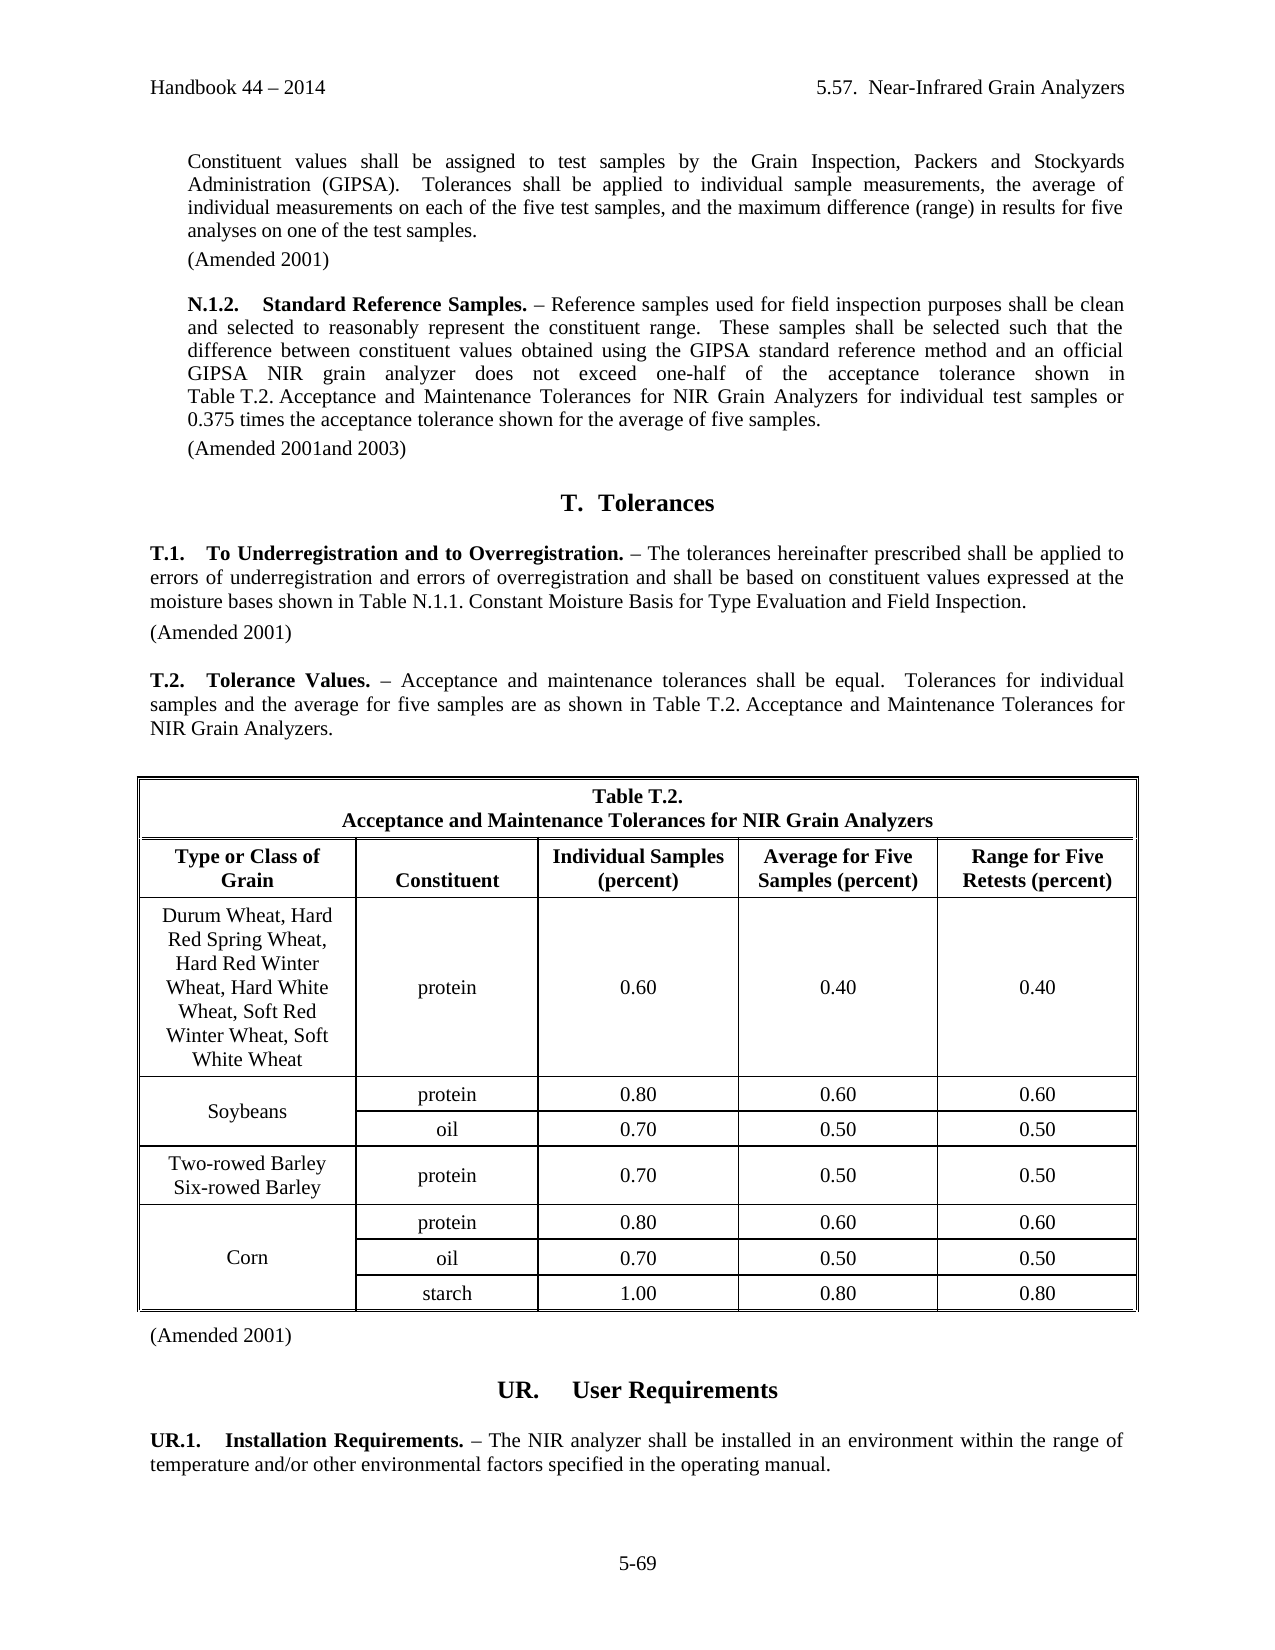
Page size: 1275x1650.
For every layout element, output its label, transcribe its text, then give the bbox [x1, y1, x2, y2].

table_cell 0.80 [938, 1276, 1136, 1309]
table_cell Two-rowed Barley Six-rowed Barley [140, 1147, 355, 1204]
table_cell Durum Wheat, Hard Red Spring Wheat, Hard Red Winter Wheat, Hard White Wheat, Soft Red Winter Wheat, Soft White Wheat [140, 898, 355, 1076]
table_cell protein [357, 1205, 537, 1238]
table_cell oil [357, 1112, 537, 1145]
table_header Table T.2. Acceptance and Maintenance Tolerances for NIR Grain Analyzers [140, 780, 1136, 837]
table_cell protein [357, 1077, 537, 1110]
table_cell Individual Samples (percent) [539, 840, 738, 897]
text (Amended 2001) [187, 248, 1125, 271]
table_cell protein [357, 898, 537, 1076]
table_cell Type or Class of Grain [140, 837, 355, 897]
table_cell 0.50 [739, 1240, 937, 1274]
text N.1.2. Standard Reference Samples. – Reference samples used for field inspection purposes shall be clean and selected to reasonably represent the constituent range. These samples shall be selected such that the difference between constituent values obtained using the GIPSA standard reference method and an official GIPSA NIR grain analyzer does not exceed one-half of the acceptance tolerance shown in Table T.2. Acceptance and Maintenance Tolerances for NIR Grain Analyzers for individual test samples or 0.375 times the acceptance tolerance shown for the average of five samples. [187, 293, 1125, 431]
text (Amended 2001and 2003) [187, 437, 1125, 460]
table_cell Corn [140, 1205, 355, 1309]
table_cell 1.00 [539, 1276, 738, 1309]
table_cell 0.60 [938, 1205, 1136, 1238]
text T.1. To Underregistration and to Overregistration. – The tolerances hereinafter prescribed shall be applied to errors of underregistration and errors of overregistration and shall be based on constituent values expressed at the moisture bases shown in Table N.1.1. Constant Moisture Basis for Type Evaluation and Field Inspection. [150, 541, 1125, 613]
table_cell 0.50 [938, 1147, 1136, 1204]
text (Amended 2001) [150, 619, 1125, 644]
table_cell Soybeans [140, 1077, 355, 1145]
table_cell protein [357, 1147, 537, 1204]
table_cell (Amended 2001) [138, 1309, 1137, 1351]
subtitle . User Requirements [150, 1375, 1125, 1404]
table_cell 0.70 [539, 1147, 738, 1204]
subtitle T. Tolerances [150, 488, 1125, 517]
table_cell 0.80 [739, 1276, 937, 1309]
table_cell 0.50 [938, 1240, 1136, 1274]
table_cell 0.50 [739, 1147, 937, 1204]
table_cell Range for Five Retests (percent) [938, 837, 1136, 897]
text Constituent values shall be assigned to test samples by the Grain Inspection, Packers and Stockyards Administration (GIPSA). Tolerances shall be applied to individual sample measurements, the average of individual measurements on each of the five test samples, and the maximum difference (range) in results for five analyses on one of the test samples. [187, 150, 1125, 242]
table_cell 0.60 [539, 898, 738, 1076]
table_cell starch [357, 1276, 537, 1309]
table_cell 0.40 [739, 898, 937, 1076]
table_cell 0.70 [539, 1112, 738, 1145]
text T.2. Tolerance Values. – Acceptance and maintenance tolerances shall be equal. Tolerances for individual samples and the average for five samples are as shown in Table T.2. Acceptance and Maintenance Tolerances for NIR Grain Analyzers. [150, 668, 1125, 740]
table_cell 0.80 [539, 1077, 738, 1110]
table_cell oil [357, 1240, 537, 1274]
table_cell 0.40 [938, 898, 1136, 1076]
table_cell Average for Five Samples (percent) [739, 840, 937, 897]
table_cell 0.60 [938, 1077, 1136, 1110]
table_cell 0.60 [739, 1077, 937, 1110]
table_cell 0.80 [539, 1205, 738, 1238]
table_cell 0.70 [539, 1240, 738, 1274]
table_cell 0.50 [938, 1112, 1136, 1145]
text UR.1. Installation Requirements. – The NIR analyzer shall be installed in an environment within the range of temperature and/or other environmental factors specified in the operating manual. [150, 1428, 1125, 1476]
table_cell Constituent [357, 840, 537, 897]
table_cell 0.60 [739, 1205, 937, 1238]
table_cell 0.50 [739, 1112, 937, 1145]
